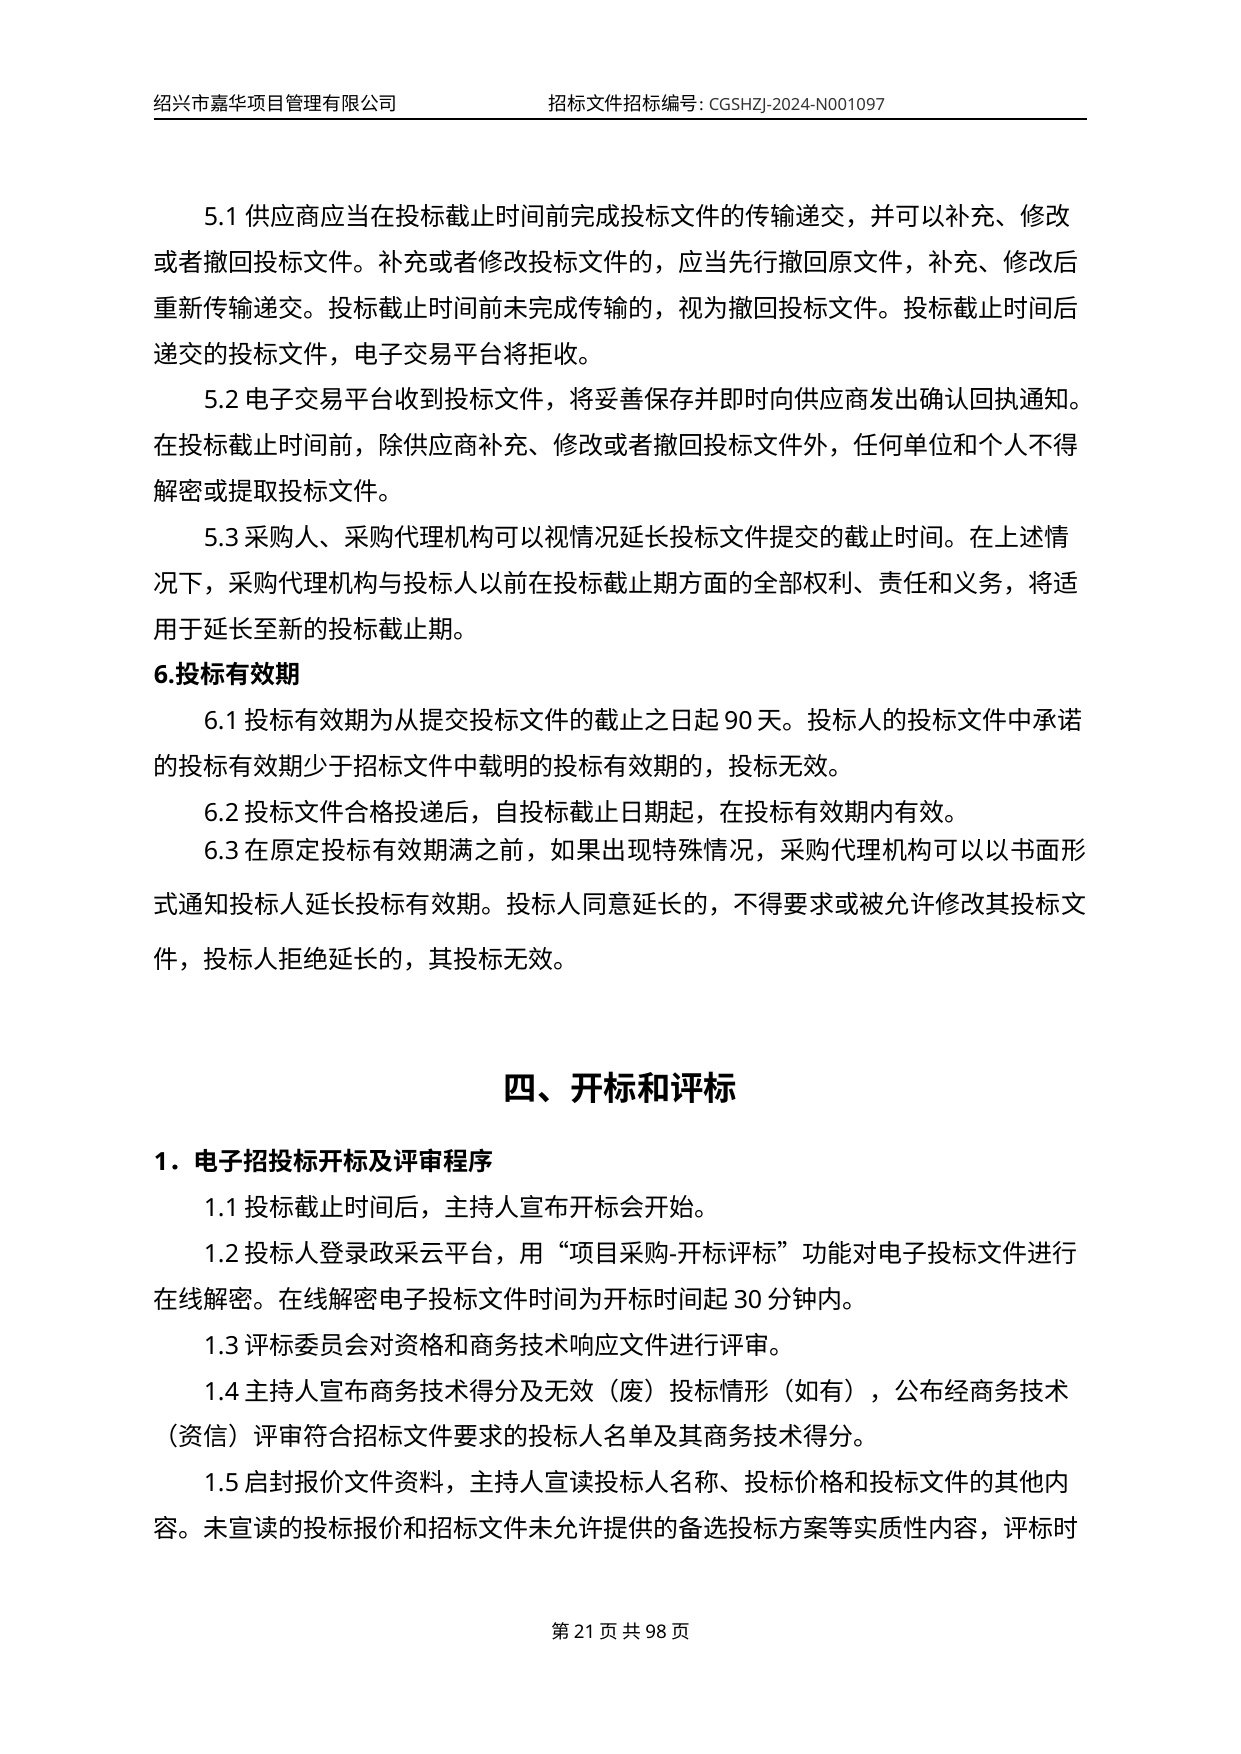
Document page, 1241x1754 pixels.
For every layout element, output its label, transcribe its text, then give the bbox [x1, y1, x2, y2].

text 6.3在原定投标有效期满之前，如果出现特殊情况，采购代理机构可以以书面形式通知投标人延长投标有效期。投标人同意延长的，不得要求或被允许修改其投标文件，投标人拒绝延长的，其投标无效。 [153, 831, 1087, 976]
text 6.1投标有效期为从提交投标文件的截止之日起90天。投标人的投标文件中承诺的投标有效期少于招标文件中载明的投标有效期的，投标无效。 [153, 693, 1087, 785]
text 1．电子招投标开标及评审程序 [153, 1134, 1087, 1180]
text 四、开标和评标 [153, 1062, 1087, 1110]
text 1.1投标截止时间后，主持人宣布开标会开始。 [153, 1180, 1087, 1226]
text 6.投标有效期 [153, 647, 1087, 693]
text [153, 1455, 1087, 1547]
text 1.4主持人宣布商务技术得分及无效（废）投标情形（如有），公布经商务技术（资信）评审符合招标文件要求的投标人名单及其商务技术得分。 [153, 1363, 1087, 1455]
text 1.2投标人登录政采云平台，用“项目采购-开标评标”功能对电子投标文件进行在线解密。在线解密电子投标文件时间为开标时间起30分钟内。 [153, 1226, 1087, 1317]
text 5.1 供应商应当在投标截止时间前完成投标文件的传输递交，并可以补充、修改或者撤回投标文件。补充或者修改投标文件的，应当先行撤回原文件，补充、修改后重新传输递交。投标截止时间前未完成传输的，视为撤回投标文件。投标截止时间后递交的投标文件，电子交易平台将拒收。 [153, 189, 1087, 372]
text 5.2电子交易平台收到投标文件，将妥善保存并即时向供应商发出确认回执通知。在投标截止时间前，除供应商补充、修改或者撤回投标文件外，任何单位和个人不得解密或提取投标文件。 [153, 372, 1087, 510]
text 6.2投标文件合格投递后，自投标截止日期起，在投标有效期内有效。 [153, 785, 1087, 831]
text 5.3采购人、采购代理机构可以视情况延长投标文件提交的截止时间。在上述情况下，采购代理机构与投标人以前在投标截止期方面的全部权利、责任和义务，将适用于延长至新的投标截止期。 [153, 510, 1087, 647]
text 1.3评标委员会对资格和商务技术响应文件进行评审。 [153, 1317, 1087, 1363]
